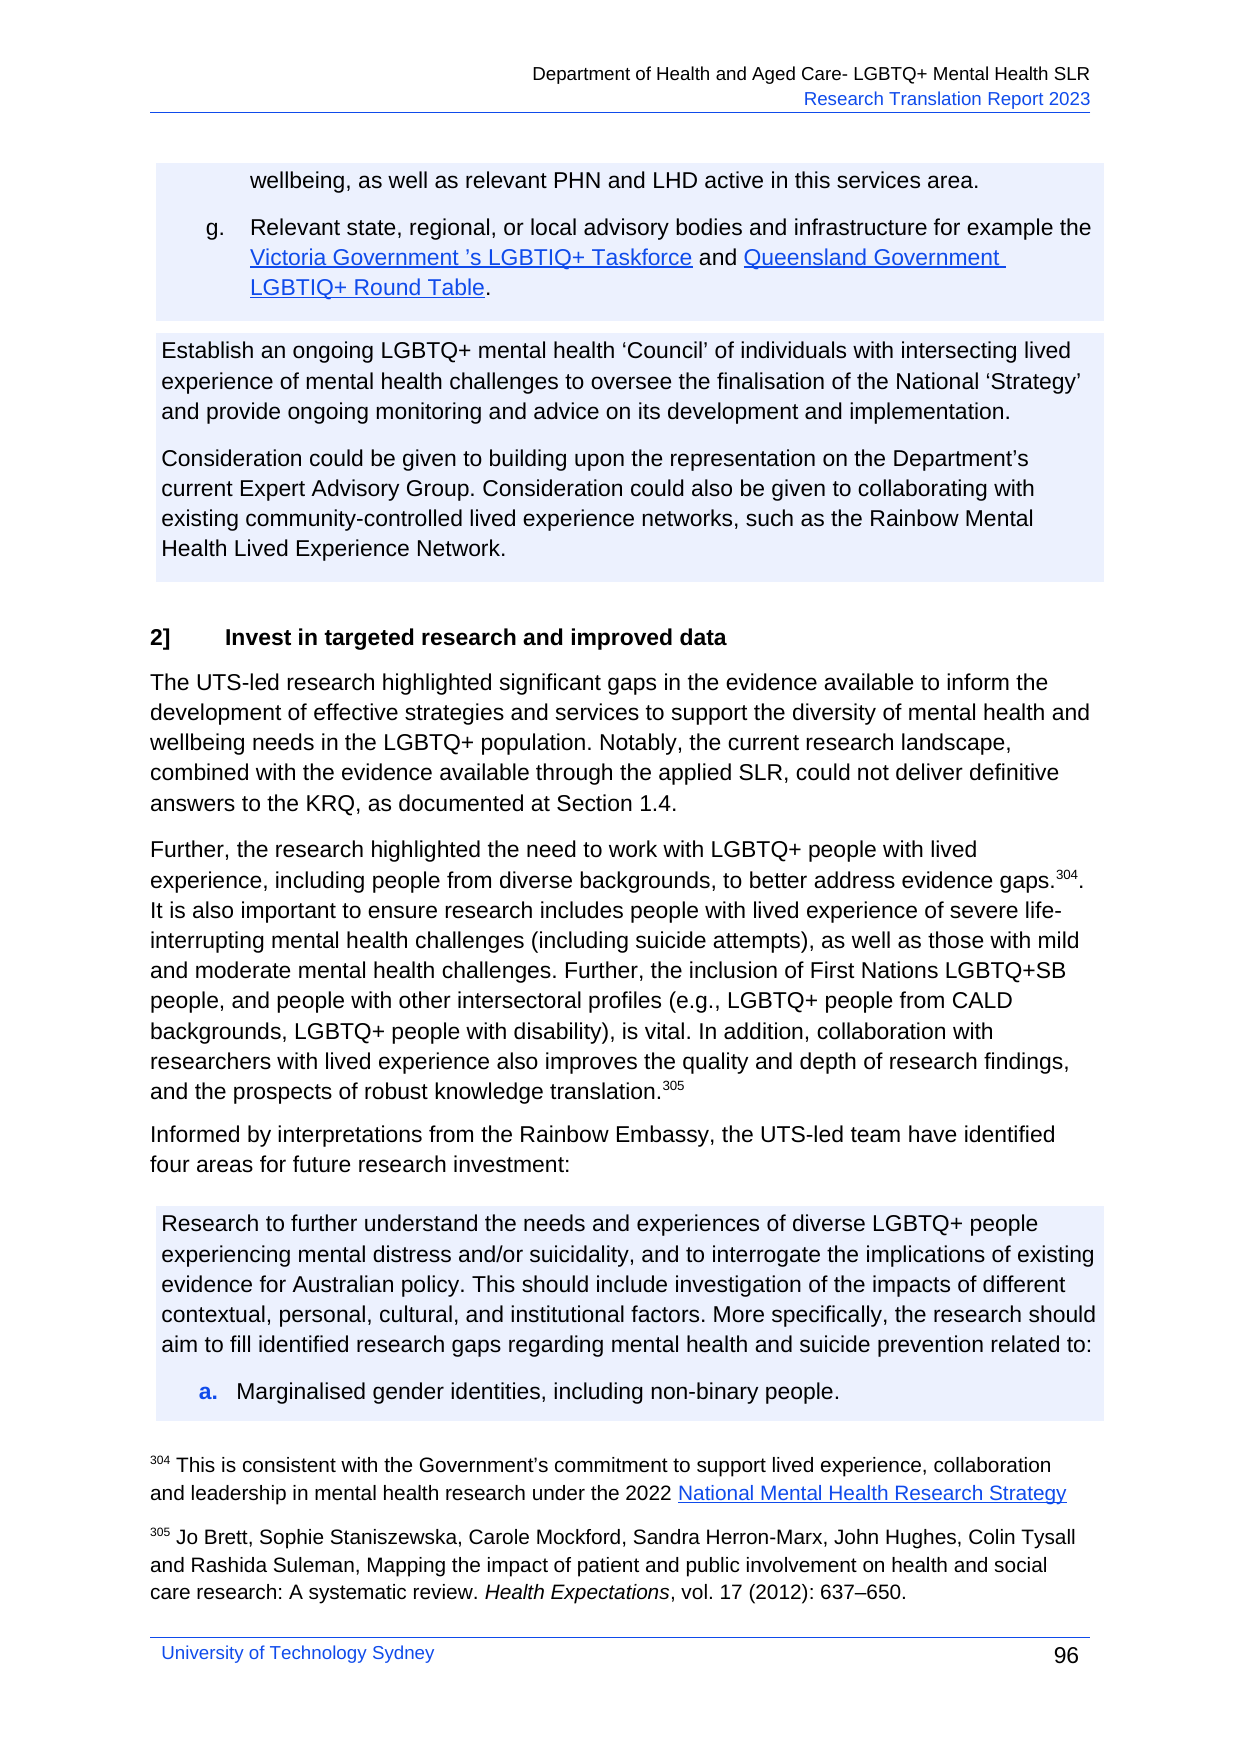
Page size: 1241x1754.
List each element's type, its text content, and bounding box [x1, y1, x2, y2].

text Informed by interpretations from the Rainbow Embassy, the UTS-led team have identified four areas for future research investment: [150, 1121, 1090, 1177]
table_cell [156, 163, 1104, 321]
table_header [156, 1206, 1104, 1421]
table_cell Establish an ongoing LGBTQ+ mental health ‘Council’ of individuals with intersecting lived experience of mental health challenges to oversee the finalisation of the National ‘Strategy’ and provide ongoing monitoring and advice on its development and implementation. Consideration could be given to building upon the representation on the Department’s current Expert Advisory Group. Consideration could also be given to collaborating with existing community-controlled lived experience networks, such as the Rainbow Mental Health Lived Experience Network. [156, 333, 1104, 582]
text Further, the research highlighted the need to work with LGBTQ+ people with lived experience, including people from diverse backgrounds, to better address evidence gaps.. It is also important to ensure research includes people with lived experience of severe life-interrupting mental health challenges (including suicide attempts), as well as those with mild and moderate mental health challenges. Further, the inclusion of First Nations LGBTQ+SB people, and people with other intersectoral profiles (e.g., LGBTQ+ people from CALD backgrounds, LGBTQ+ people with disability), is vital. In addition, collaboration with researchers with lived experience also improves the quality and depth of research findings, and the prospects of robust knowledge translation. [150, 836, 1090, 1104]
subtitle 2] Invest in targeted research and improved data [150, 624, 1090, 650]
text The UTS-led research highlighted significant gaps in the evidence available to inform the development of effective strategies and services to support the diversity of mental health and wellbeing needs in the LGBTQ+ population. Notably, the current research landscape, combined with the evidence available through the applied SLR, could not deliver definitive answers to the KRQ, as documented at Section 1.4. [150, 669, 1090, 816]
